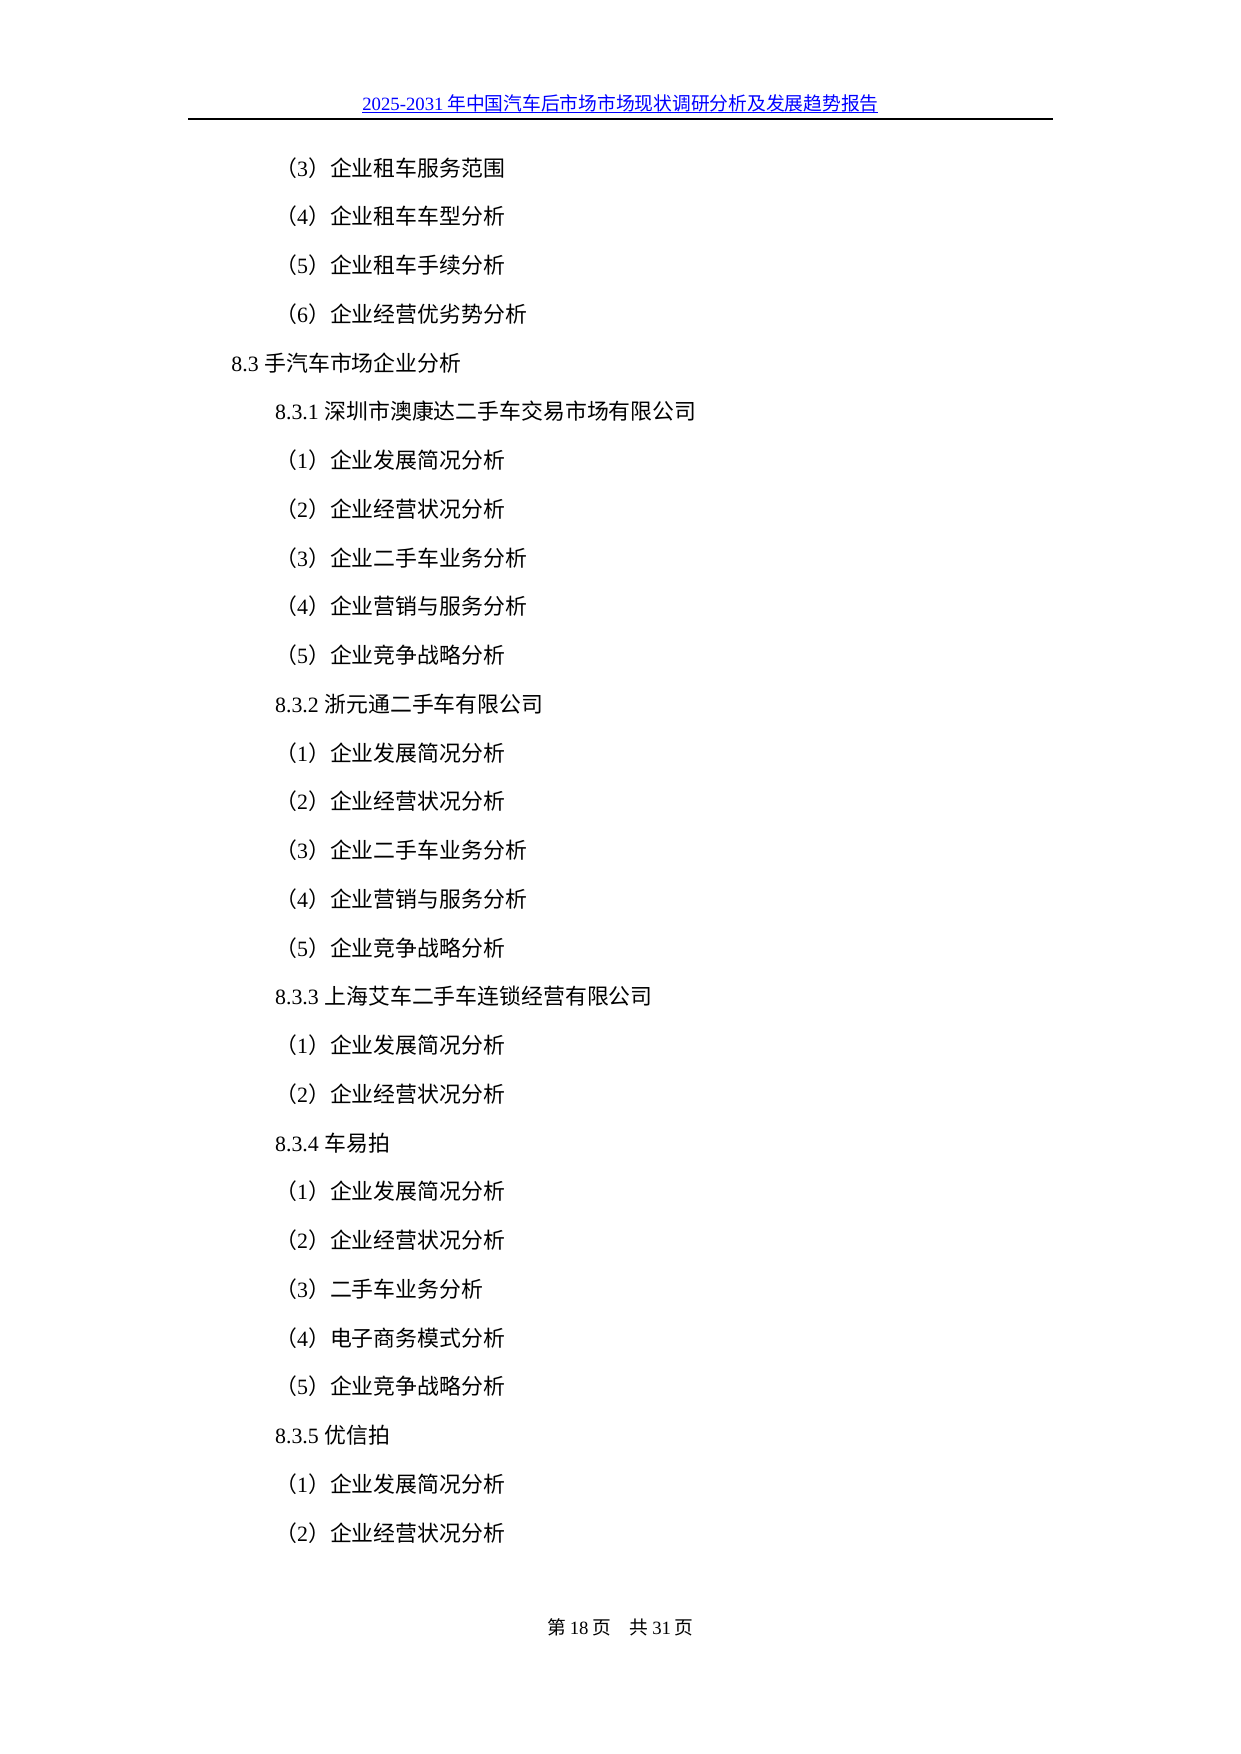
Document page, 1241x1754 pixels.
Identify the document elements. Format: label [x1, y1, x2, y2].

text [187, 150, 1053, 1548]
